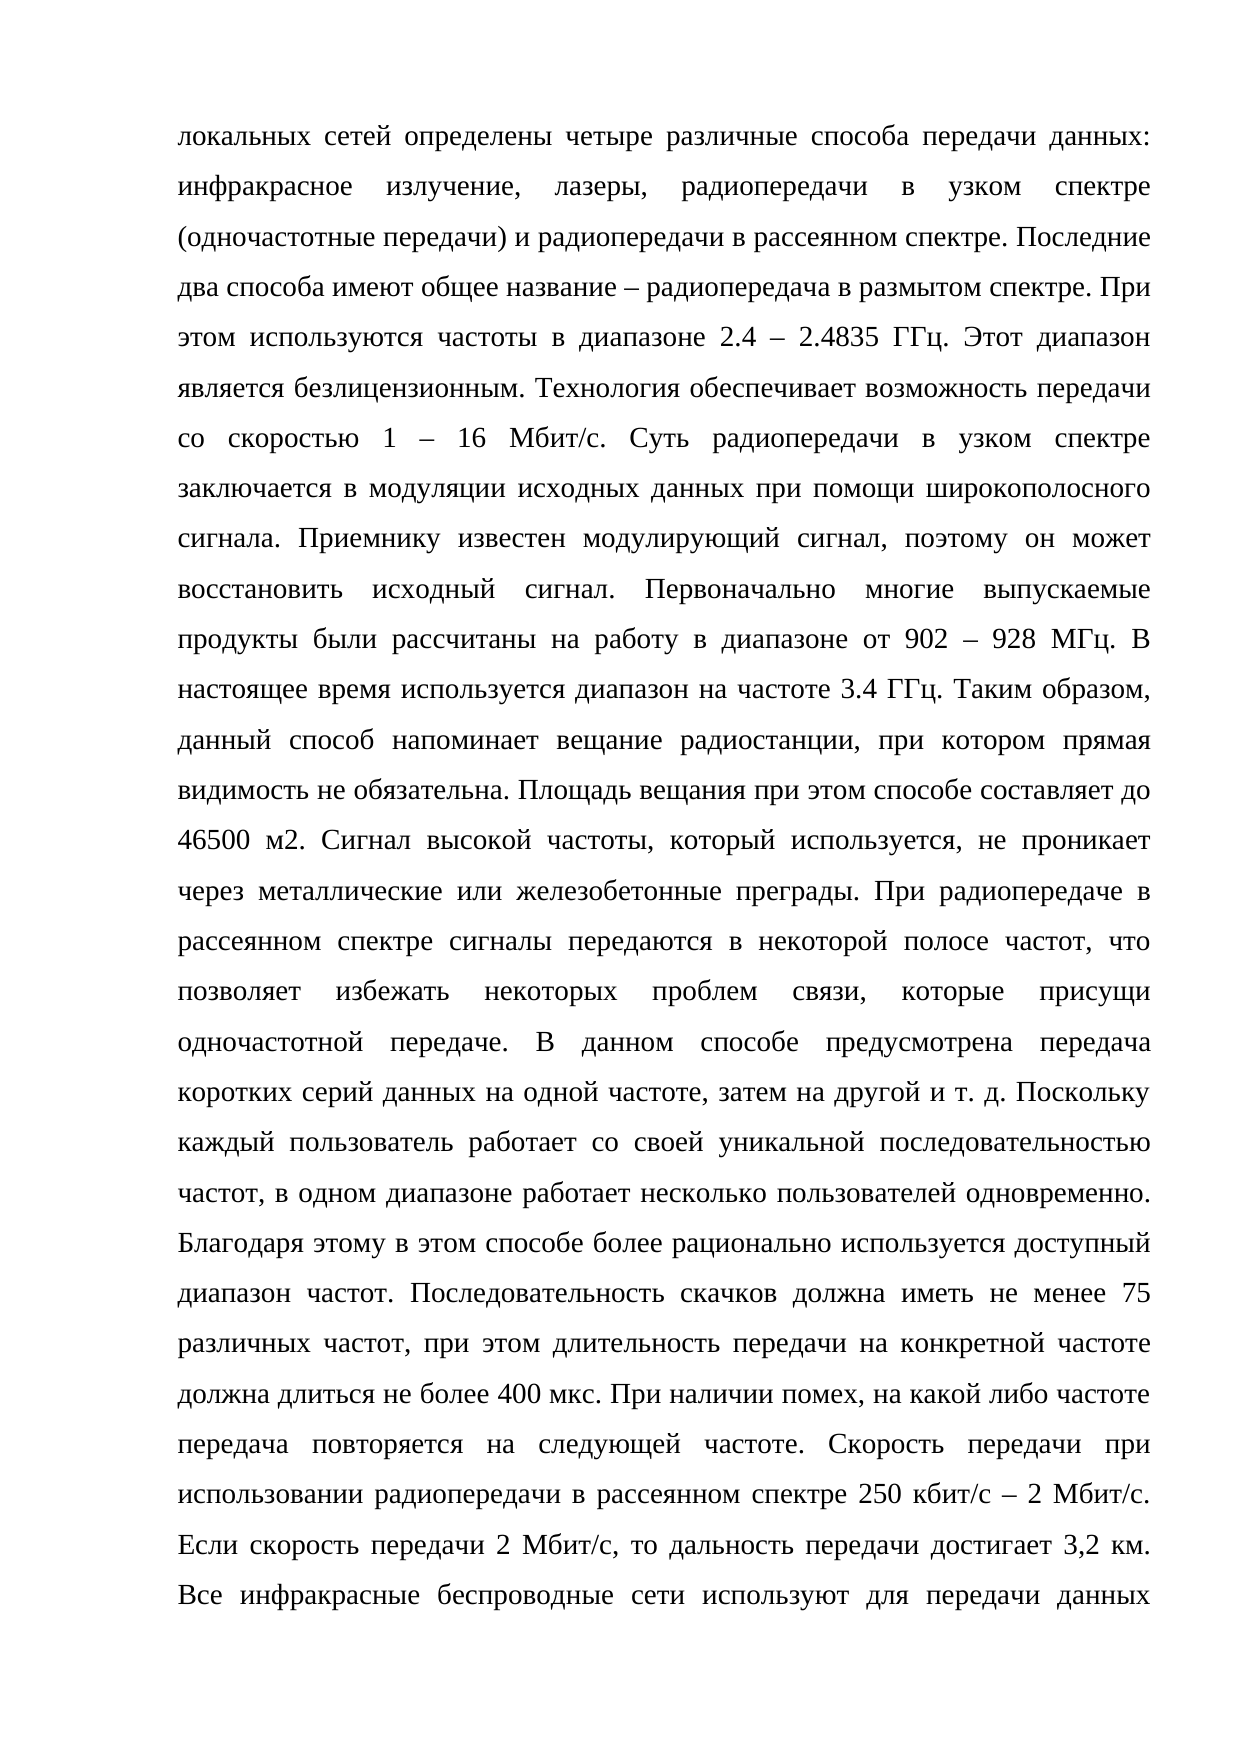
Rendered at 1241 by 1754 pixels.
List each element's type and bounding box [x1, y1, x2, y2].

text [177, 118, 1152, 1611]
